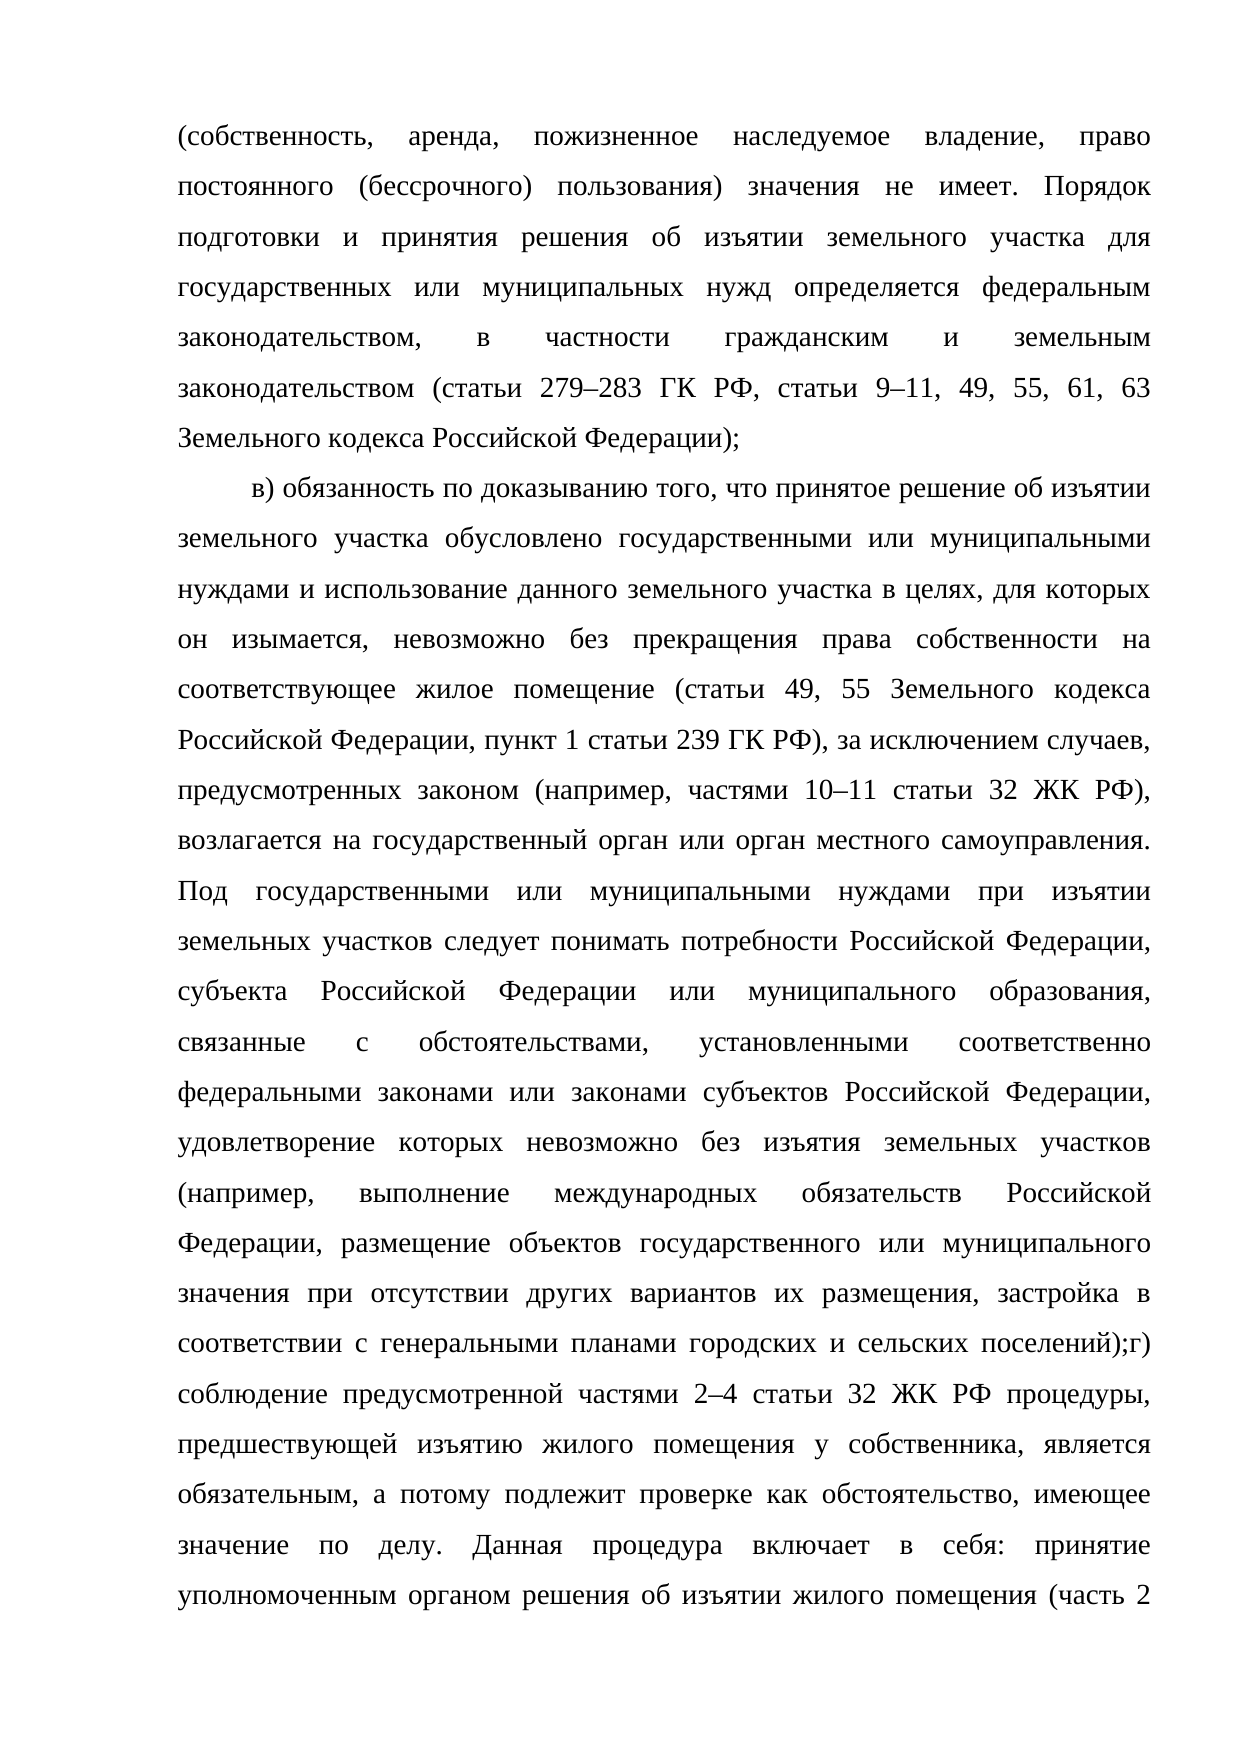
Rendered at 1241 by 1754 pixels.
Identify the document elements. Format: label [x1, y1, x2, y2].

text [177, 470, 1152, 1611]
text [177, 118, 1152, 453]
